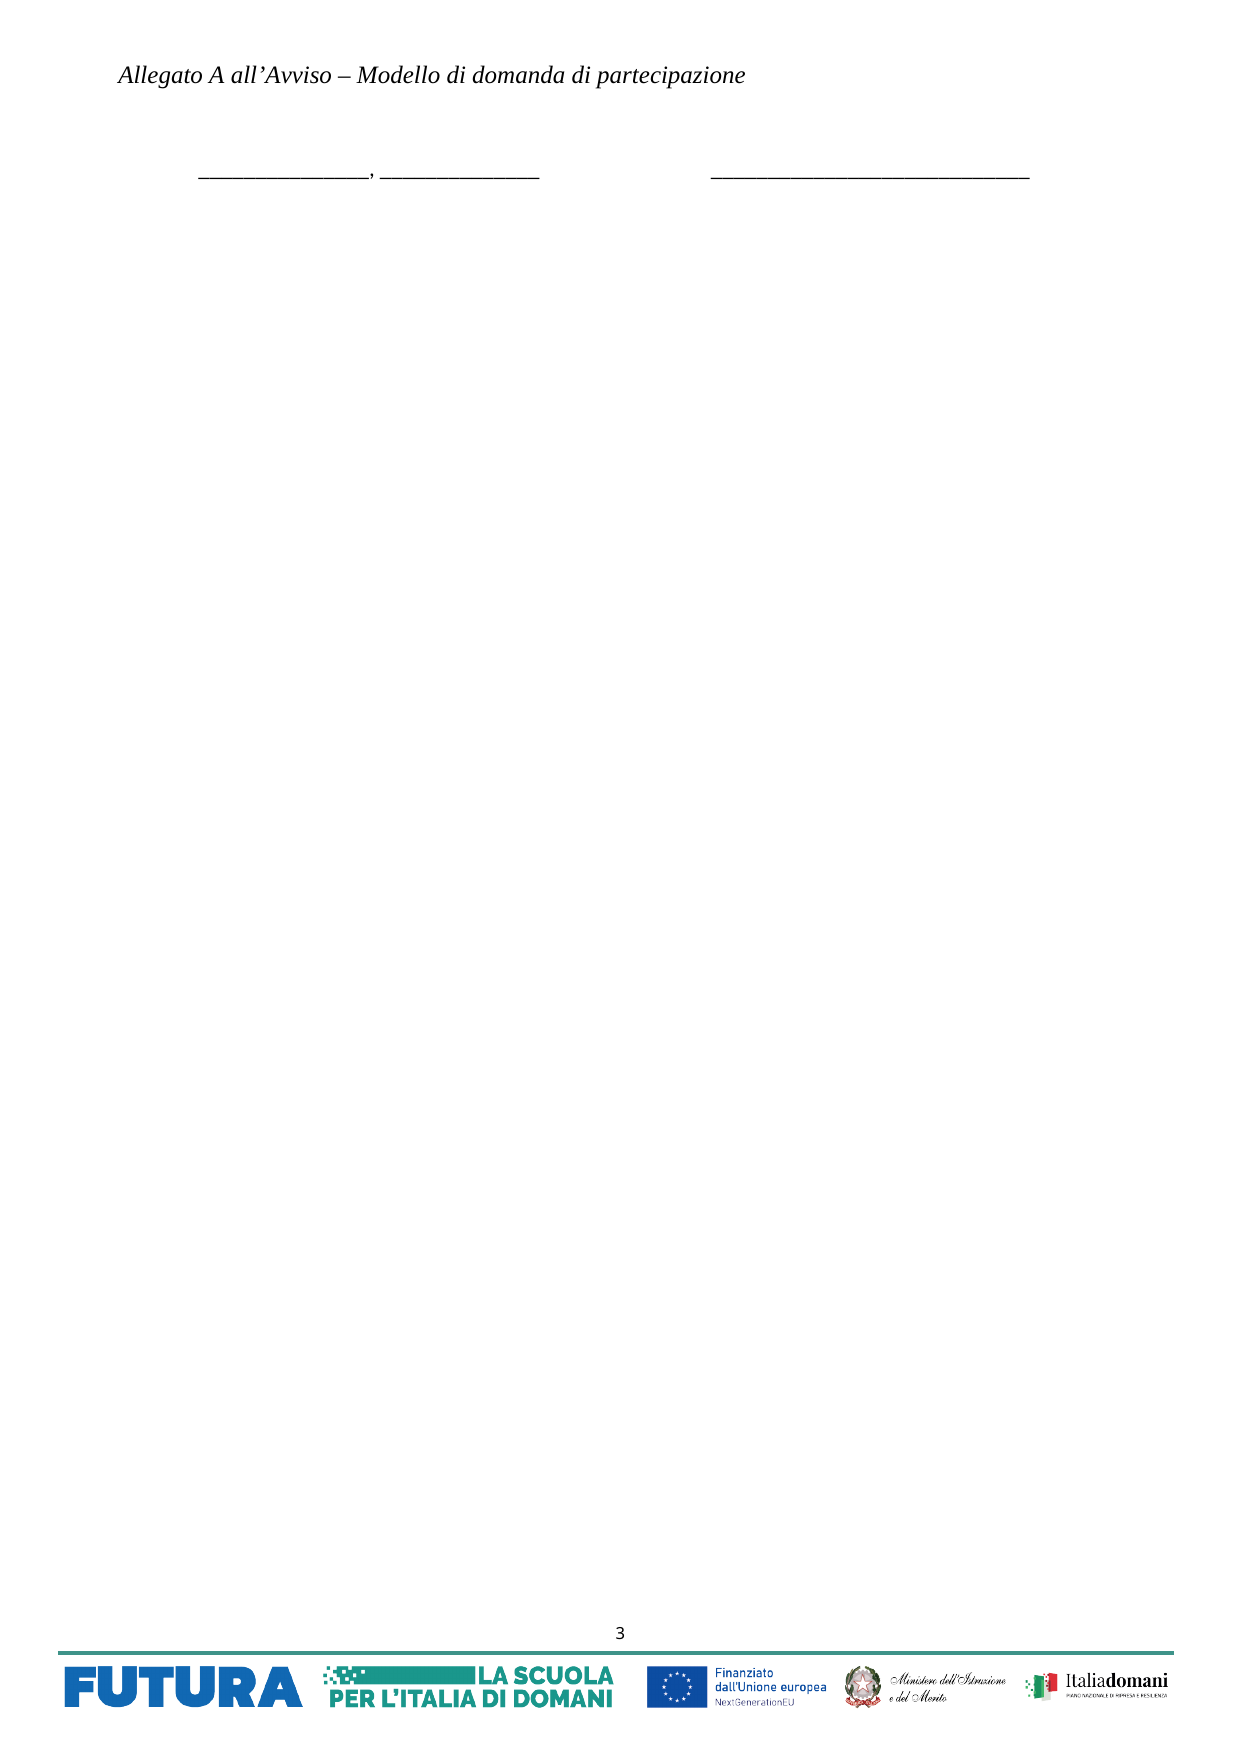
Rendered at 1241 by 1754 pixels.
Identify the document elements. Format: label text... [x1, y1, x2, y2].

table_cell _______________, ______________ [118, 142, 619, 198]
picture [62, 1663, 1170, 1711]
table_cell ____________________________ [620, 142, 1121, 198]
